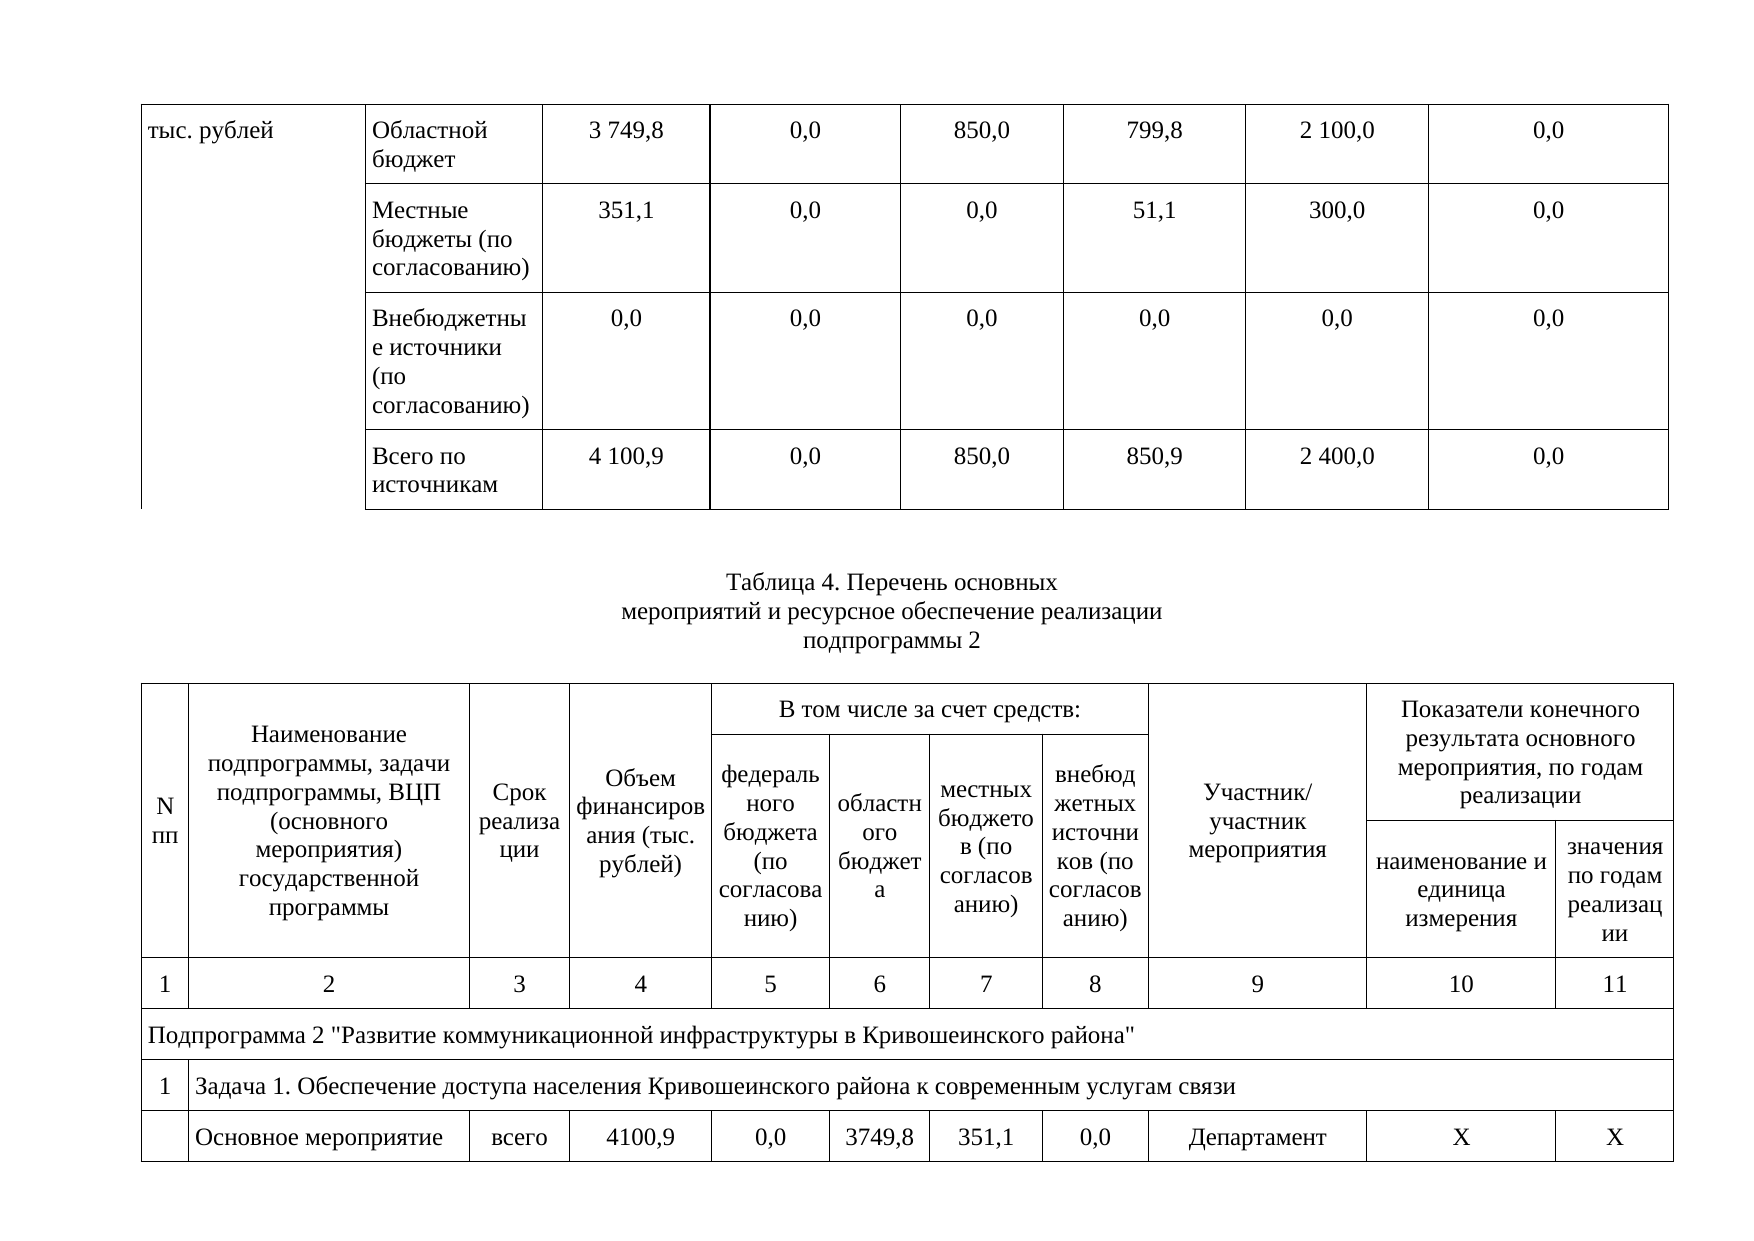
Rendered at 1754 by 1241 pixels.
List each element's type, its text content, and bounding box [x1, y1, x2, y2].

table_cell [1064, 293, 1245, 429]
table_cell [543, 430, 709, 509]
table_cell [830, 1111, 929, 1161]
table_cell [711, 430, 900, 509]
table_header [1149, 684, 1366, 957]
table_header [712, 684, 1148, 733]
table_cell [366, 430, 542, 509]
text подпрограммы 2 [148, 625, 1636, 654]
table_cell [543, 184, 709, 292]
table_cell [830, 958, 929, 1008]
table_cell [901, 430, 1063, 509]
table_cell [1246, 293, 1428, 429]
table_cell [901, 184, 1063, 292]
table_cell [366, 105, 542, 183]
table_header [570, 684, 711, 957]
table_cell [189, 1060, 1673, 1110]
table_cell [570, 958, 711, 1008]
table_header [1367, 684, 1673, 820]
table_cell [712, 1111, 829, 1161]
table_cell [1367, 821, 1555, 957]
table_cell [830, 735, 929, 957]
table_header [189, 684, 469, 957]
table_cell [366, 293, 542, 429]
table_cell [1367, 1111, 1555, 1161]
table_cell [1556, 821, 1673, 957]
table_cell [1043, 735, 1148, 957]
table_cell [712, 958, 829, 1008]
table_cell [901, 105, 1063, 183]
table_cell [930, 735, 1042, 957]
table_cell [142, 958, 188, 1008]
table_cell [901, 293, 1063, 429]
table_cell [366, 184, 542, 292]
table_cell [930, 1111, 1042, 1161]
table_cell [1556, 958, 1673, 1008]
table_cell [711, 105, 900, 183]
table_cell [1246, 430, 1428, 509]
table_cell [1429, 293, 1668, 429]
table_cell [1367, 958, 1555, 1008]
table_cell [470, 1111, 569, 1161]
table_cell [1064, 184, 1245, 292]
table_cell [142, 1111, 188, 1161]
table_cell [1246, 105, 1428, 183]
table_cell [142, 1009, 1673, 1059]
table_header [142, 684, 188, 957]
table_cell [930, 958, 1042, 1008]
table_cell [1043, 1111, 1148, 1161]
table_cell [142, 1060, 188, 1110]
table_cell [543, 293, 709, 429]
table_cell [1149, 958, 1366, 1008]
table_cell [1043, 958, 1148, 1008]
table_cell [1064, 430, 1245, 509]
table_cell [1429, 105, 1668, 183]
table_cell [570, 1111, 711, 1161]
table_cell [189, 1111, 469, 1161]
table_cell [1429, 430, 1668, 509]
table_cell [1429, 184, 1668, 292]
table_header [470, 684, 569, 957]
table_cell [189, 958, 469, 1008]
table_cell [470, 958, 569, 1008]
text мероприятий и ресурсное обеспечение реализации [148, 596, 1636, 625]
text Таблица 4. Перечень основных [148, 567, 1636, 596]
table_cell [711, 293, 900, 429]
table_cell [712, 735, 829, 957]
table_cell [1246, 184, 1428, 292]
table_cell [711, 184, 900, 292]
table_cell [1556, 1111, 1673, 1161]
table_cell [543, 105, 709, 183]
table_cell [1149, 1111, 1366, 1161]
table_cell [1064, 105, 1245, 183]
